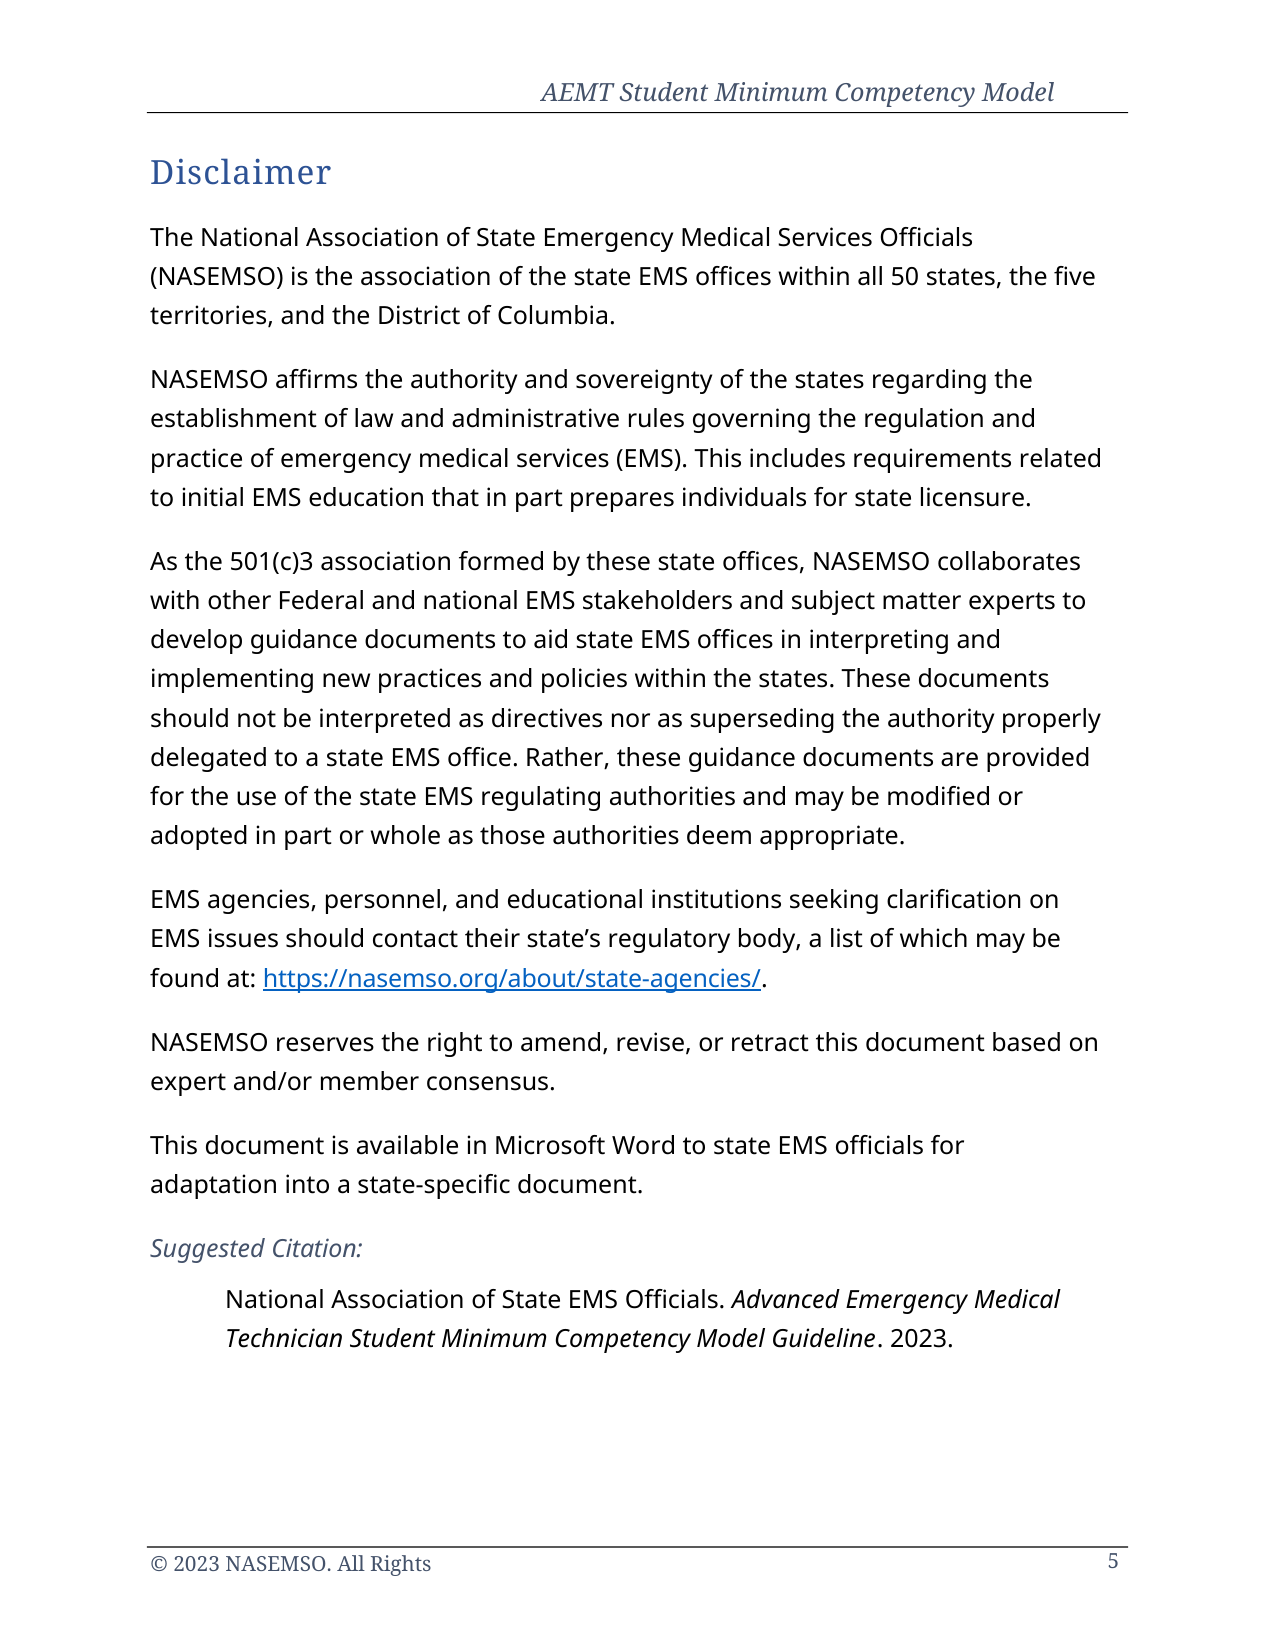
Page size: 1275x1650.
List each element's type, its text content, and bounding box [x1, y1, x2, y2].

text As the 501(c)3 association formed by these state offices, NASEMSO collaborates with other Federal and national EMS stakeholders and subject matter experts to develop guidance documents to aid state EMS offices in interpreting and implementing new practices and policies within the states. These documents should not be interpreted as directives nor as superseding the authority properly delegated to a state EMS office. Rather, these guidance documents are provided for the use of the state EMS regulating authorities and may be modified or adopted in part or whole as those authorities deem appropriate. [150, 543, 1128, 852]
text EMS agencies, personnel, and educational institutions seeking clarification on EMS issues should contact their state’s regulatory body, a list of which may be found at: https://nasemso.org/about/state-agencies/. [150, 882, 1095, 994]
text NASEMSO reserves the right to amend, revise, or retract this document based on expert and/or member consensus. [150, 1024, 1128, 1098]
subtitle Disclaimer [150, 149, 1223, 194]
text NASEMSO affirms the authority and sovereignty of the states regarding the establishment of law and administrative rules governing the regulation and practice of emergency medical services (EMS). This includes requirements related to initial EMS education that in part prepares individuals for state licensure. [150, 362, 1128, 513]
text National Association of State EMS Officials. Advanced Emergency Medical Technician Student Minimum Competency Model Guideline. 2023. [225, 1281, 1108, 1354]
text The National Association of State Emergency Medical Services Officials (NASEMSO) is the association of the state EMS offices within all 50 states, the five territories, and the District of Columbia. [150, 219, 1108, 332]
text Suggested Citation: [150, 1230, 1223, 1264]
text This document is available in Microsoft Word to state EMS officials for adaptation into a state-specific document. [150, 1127, 1068, 1201]
